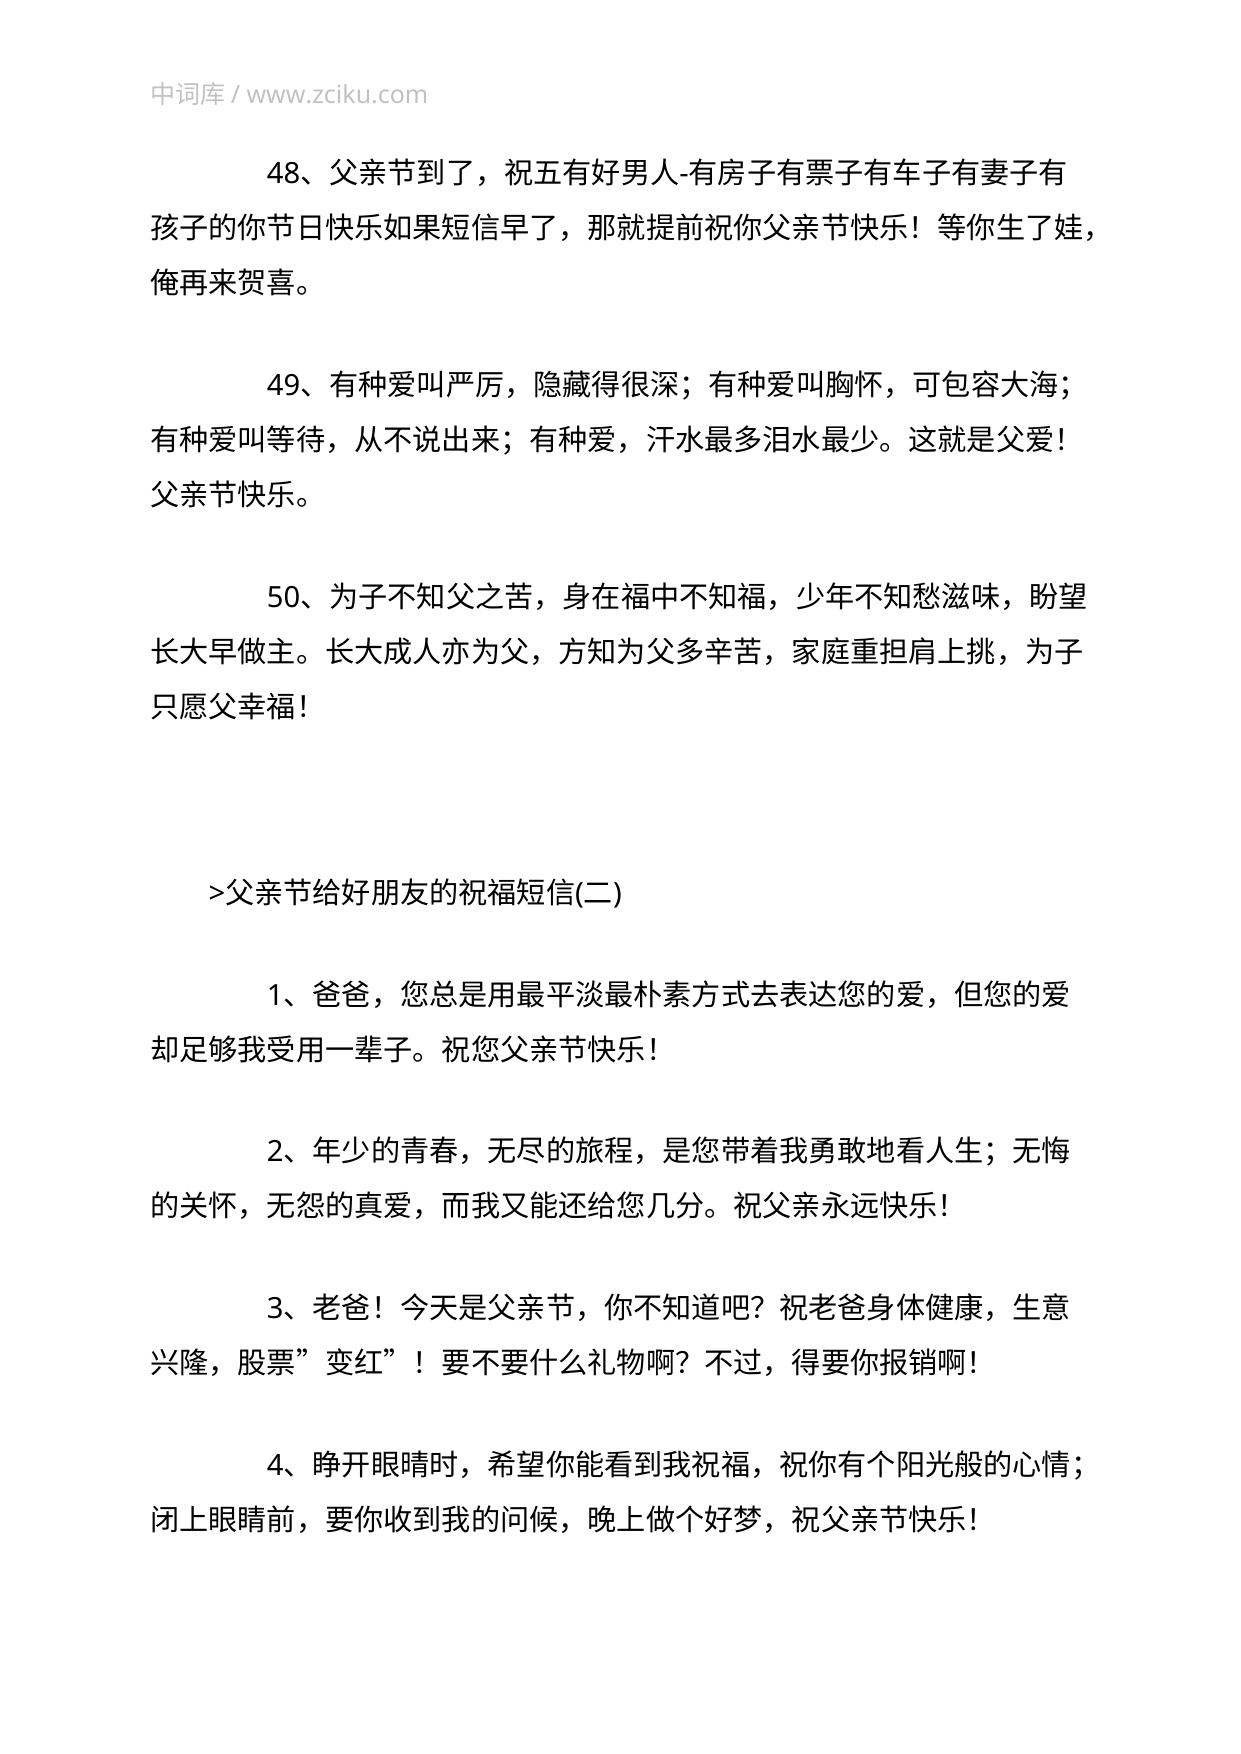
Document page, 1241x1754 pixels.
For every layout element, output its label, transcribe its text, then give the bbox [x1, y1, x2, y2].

text 2、年少的青春，无尽的旅程，是您带着我勇敢地看人生；无悔的关怀，无怨的真爱，而我又能还给您几分。祝父亲永远快乐！ [150, 1128, 1090, 1225]
text 50、为子不知父之苦，身在福中不知福，少年不知愁滋味，盼望长大早做主。长大成人亦为父，方知为父多辛苦，家庭重担肩上挑，为子只愿父幸福！ [150, 573, 1090, 726]
text 4、睁开眼晴时，希望你能看到我祝福，祝你有个阳光般的心情；闭上眼睛前，要你收到我的问候，晚上做个好梦，祝父亲节快乐！ [150, 1441, 1090, 1539]
text 1、爸爸，您总是用最平淡最朴素方式去表达您的爱，但您的爱却足够我受用一辈子。祝您父亲节快乐！ [150, 971, 1090, 1068]
text 49、有种爱叫严厉，隐藏得很深；有种爱叫胸怀，可包容大海；有种爱叫等待，从不说出来；有种爱，汗水最多泪水最少。这就是父爱！父亲节快乐。 [150, 362, 1090, 514]
text 3、老爸！今天是父亲节，你不知道吧？祝老爸身体健康，生意兴隆，股票”变红”！要不要什么礼物啊？不过，得要你报销啊！ [150, 1285, 1090, 1382]
text 48、父亲节到了，祝五有好男人-有房子有票子有车子有妻子有孩子的你节日快乐如果短信早了，那就提前祝你父亲节快乐！等你生了娃，俺再来贺喜。 [150, 150, 1090, 302]
text >父亲节给好朋友的祝福短信(二) [150, 869, 1090, 912]
